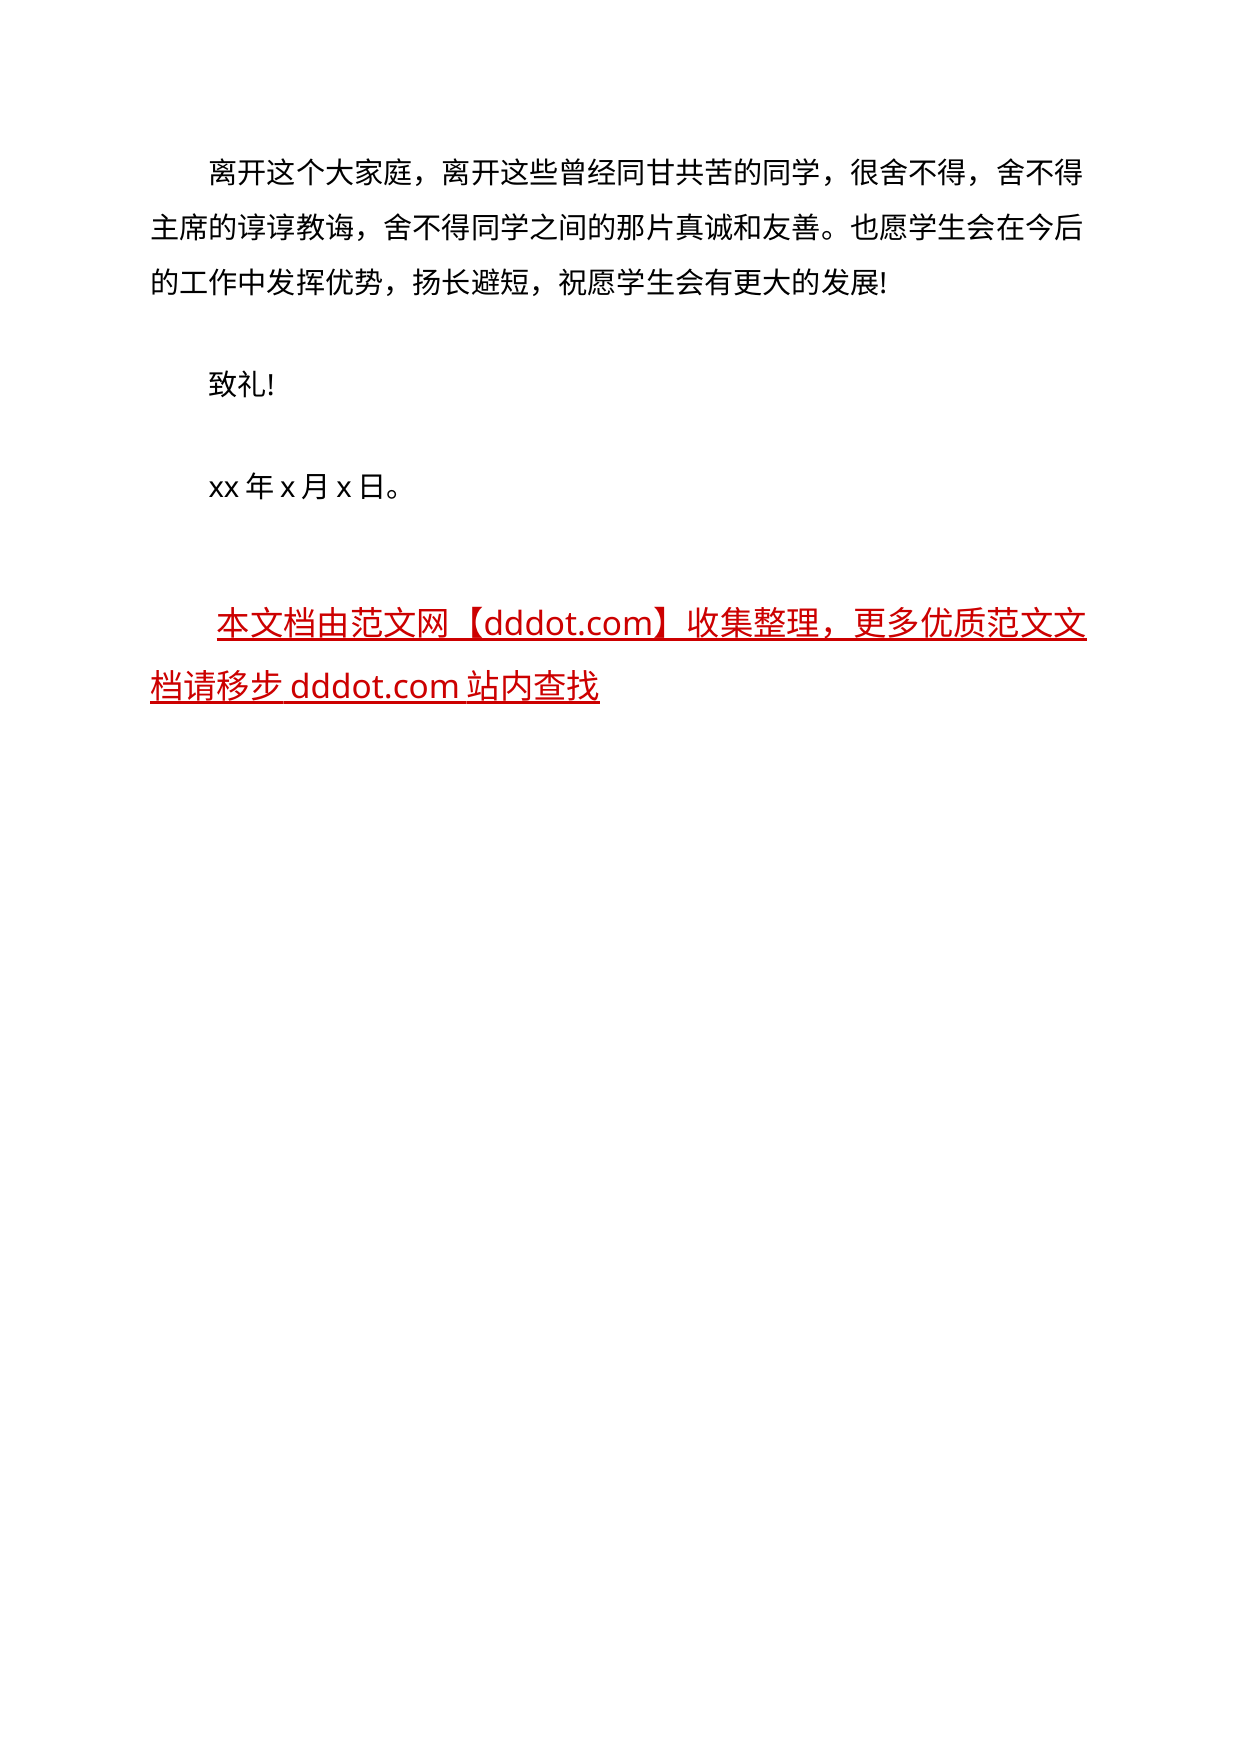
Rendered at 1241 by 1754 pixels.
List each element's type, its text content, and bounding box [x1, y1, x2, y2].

text 本文档由范文网【dddot.com】收集整理，更多优质范文文档请移步dddot.com站内查找 [150, 597, 1090, 708]
text 离开这个大家庭，离开这些曾经同甘共苦的同学，很舍不得，舍不得主席的谆谆教诲，舍不得同学之间的那片真诚和友善。也愿学生会在今后的工作中发挥优势，扬长避短，祝愿学生会有更大的发展! [150, 150, 1090, 302]
text 致礼! [150, 362, 1090, 404]
text xx年x月x日。 [150, 464, 1090, 506]
